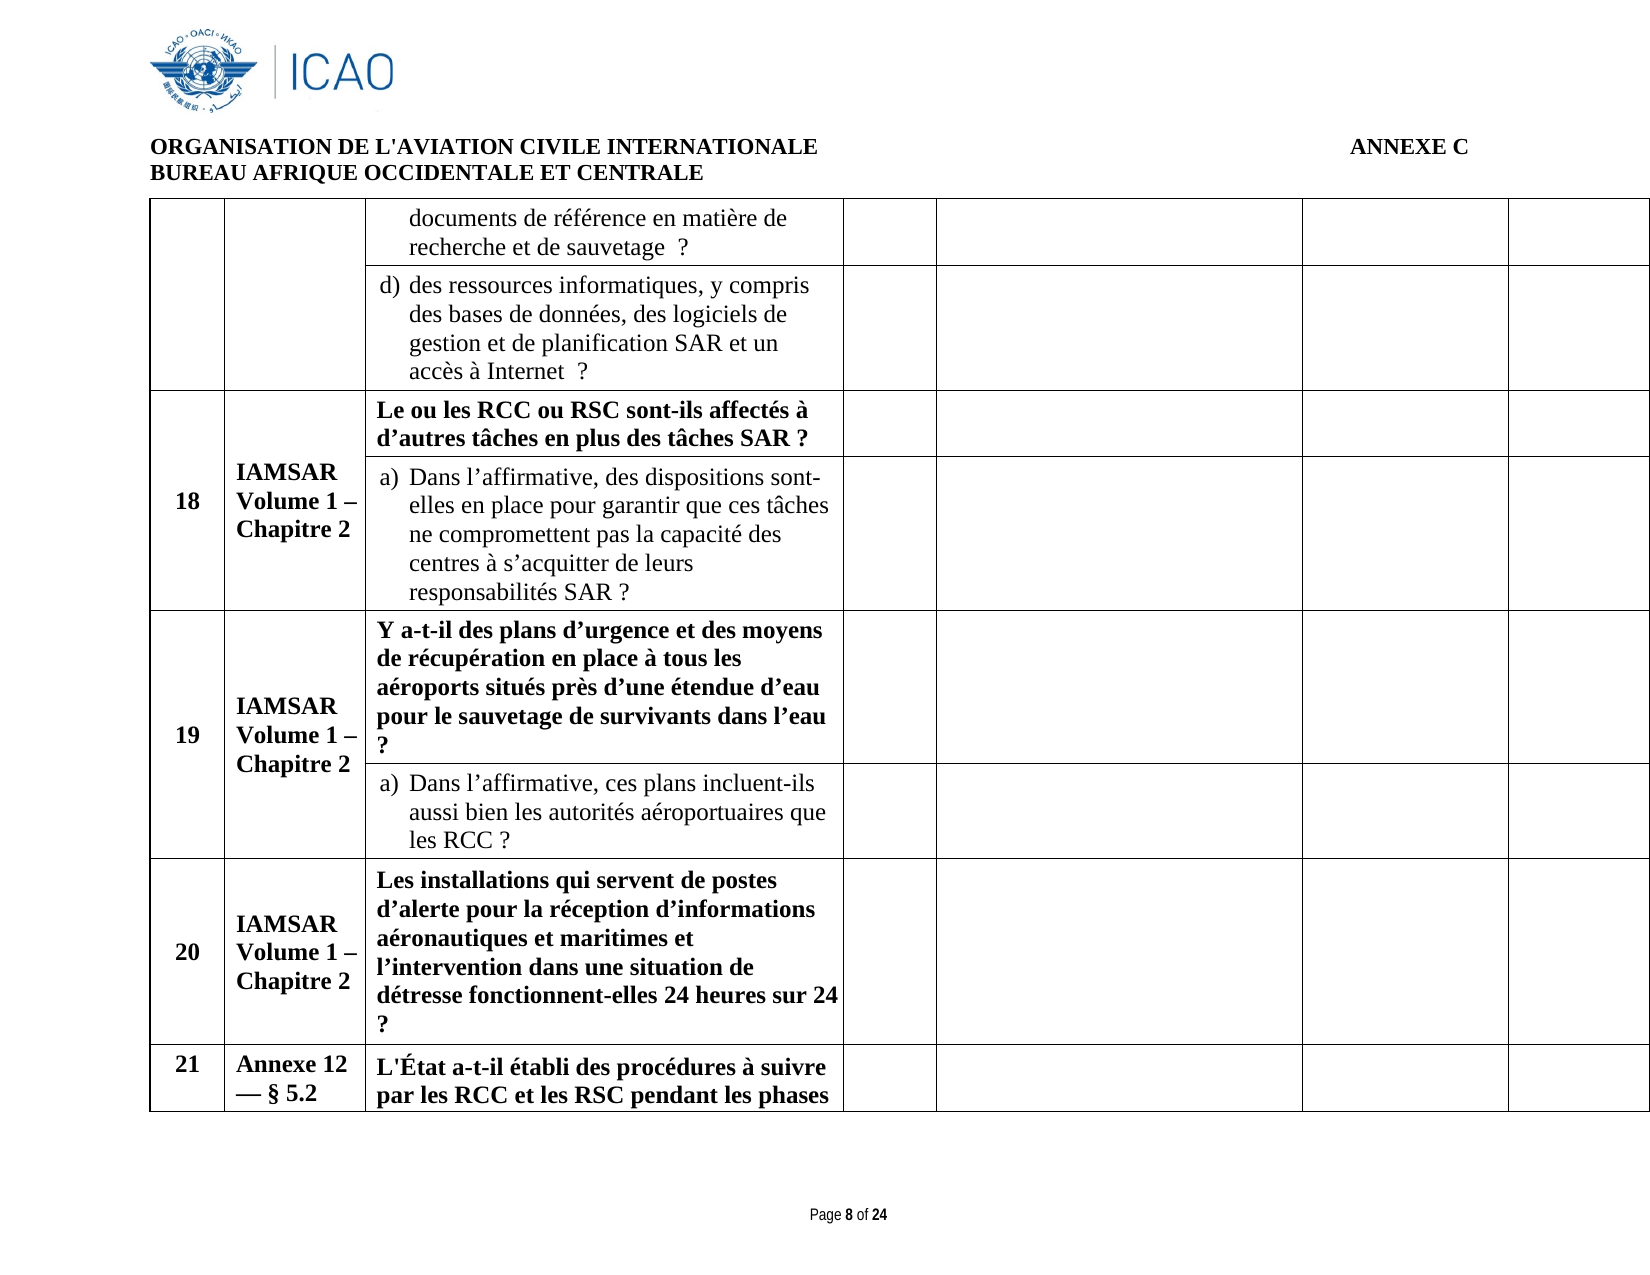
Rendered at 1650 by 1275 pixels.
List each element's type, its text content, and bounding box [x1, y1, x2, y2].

table_cell [1509, 199, 1649, 265]
table_cell Y a-t-il des plans d’urgence et des moyens de récupération en place à tous les aéroports situés près d’une étendue d’eau pour le sauvetage de survivants dans l’eau ? [366, 611, 843, 763]
table_cell [1509, 457, 1649, 609]
table_cell Dans l’affirmative, ces plans incluent-ils aussi bien les autorités aéroportuaires que les RCC ? [366, 764, 843, 858]
table_cell [844, 764, 936, 858]
table_cell [937, 199, 1302, 265]
table_cell [1303, 457, 1508, 609]
table_cell [1509, 266, 1649, 389]
table_cell [844, 391, 936, 456]
table_cell [1509, 1045, 1649, 1111]
table_cell [1509, 391, 1649, 456]
table_cell [844, 199, 936, 265]
table_cell [1303, 764, 1508, 858]
picture [150, 29, 393, 113]
table_cell 19 [151, 611, 224, 858]
table_cell [937, 1045, 1302, 1111]
table_cell Le ou les RCC ou RSC sont-ils affectés à d’autres tâches en plus des tâches SAR ? [366, 391, 843, 456]
table_cell IAMSAR Volume 1 – Chapitre 2 [225, 611, 365, 858]
table_cell [844, 611, 936, 763]
table_cell [1303, 266, 1508, 389]
table_cell Les installations qui servent de postes d’alerte pour la réception d’informations aéronautiques et maritimes et l’intervention dans une situation de détresse fonctionnent-elles 24 heures sur 24 ? [366, 859, 843, 1044]
table_cell [844, 859, 936, 1044]
table_cell IAMSAR Volume 1 – Chapitre 2 [225, 391, 365, 609]
table_cell [937, 457, 1302, 609]
table_cell [1509, 859, 1649, 1044]
table_cell des ressources informatiques, y compris des bases de données, des logiciels de gestion et de planification SAR et un accès à Internet ? [366, 266, 843, 389]
table_cell [1303, 859, 1508, 1044]
table_cell [844, 457, 936, 609]
table_cell IAMSAR Volume 1 – Chapitre 2 [225, 859, 365, 1044]
table_cell une bibliothèque de manuels, plans et documents de référence en matière de recherche et de sauvetage ? [366, 199, 843, 265]
table_cell [1303, 611, 1508, 763]
table_cell [937, 764, 1302, 858]
table_cell 18 [151, 391, 224, 609]
table_cell Dans l’affirmative, des dispositions sont-elles en place pour garantir que ces tâches ne compromettent pas la capacité des centres à s’acquitter de leurs responsabilités SAR ? [366, 457, 843, 609]
table_cell [937, 266, 1302, 389]
table_cell [937, 611, 1302, 763]
table_cell [937, 859, 1302, 1044]
table_cell [844, 266, 936, 389]
table_cell [1303, 1045, 1508, 1111]
table_cell Annexe 12 — § 5.2 IAMSAR Vol 1 – Chap 2 [225, 1045, 365, 1111]
table_cell [1303, 391, 1508, 456]
table_cell [1509, 611, 1649, 763]
table_cell 20 [151, 859, 224, 1044]
table_cell [937, 391, 1302, 456]
table_cell [1303, 199, 1508, 265]
table_cell 21 [151, 1045, 224, 1111]
table_cell [1509, 764, 1649, 858]
table_cell [844, 1045, 936, 1111]
